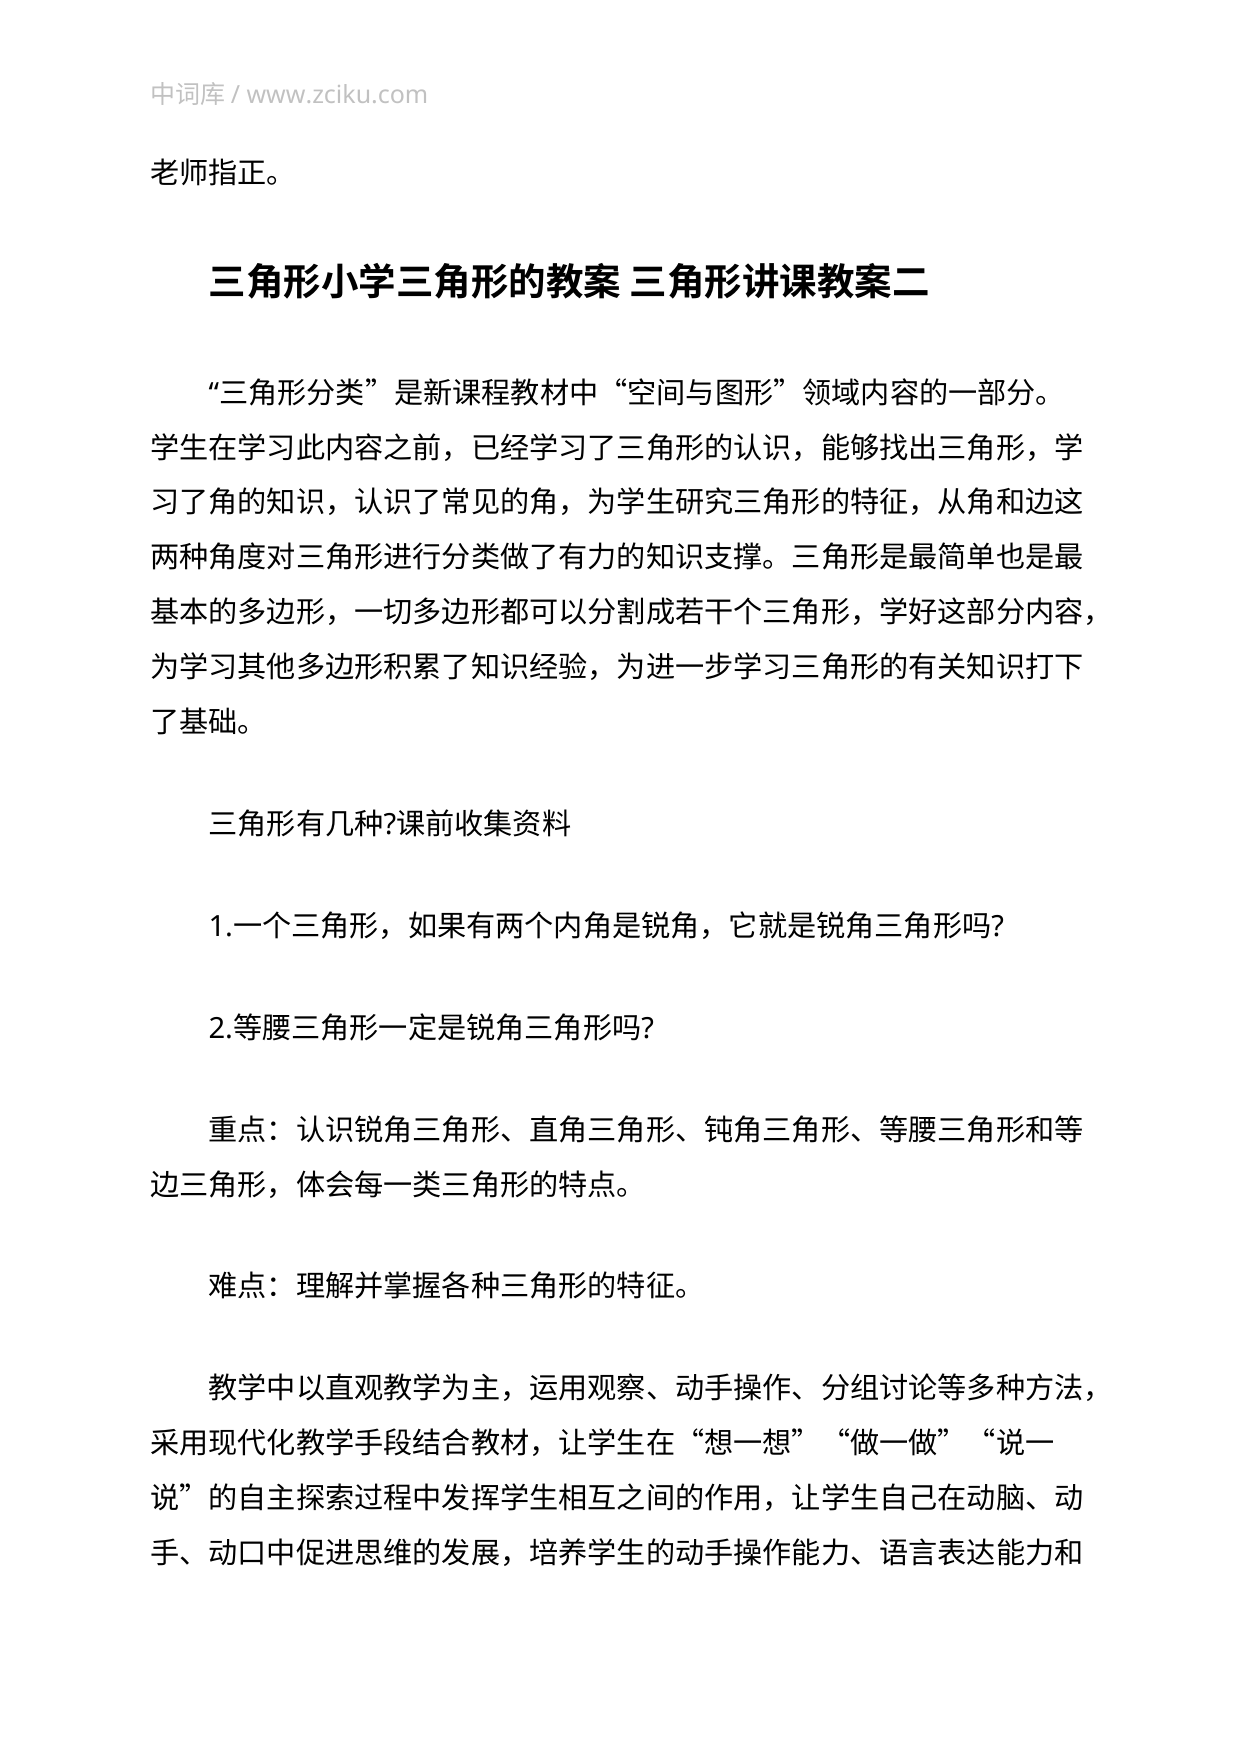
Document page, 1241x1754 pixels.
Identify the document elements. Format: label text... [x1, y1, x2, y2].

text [150, 1365, 1090, 1572]
text “三角形分类”是新课程教材中“空间与图形”领域内容的一部分。学生在学习此内容之前，已经学习了三角形的认识，能够找出三角形，学习了角的知识，认识了常见的角，为学生研究三角形的特征，从角和边这两种角度对三角形进行分类做了有力的知识支撑。三角形是最简单也是最基本的多边形，一切多边形都可以分割成若干个三角形，学好这部分内容，为学习其他多边形积累了知识经验，为进一步学习三角形的有关知识打下了基础。 [150, 369, 1090, 741]
text 三角形小学三角形的教案 三角形讲课教案二 [150, 252, 1090, 306]
text 2.等腰三角形一定是锐角三角形吗? [150, 1004, 1090, 1047]
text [150, 150, 1090, 192]
text 难点：理解并掌握各种三角形的特征。 [150, 1263, 1090, 1305]
text 三角形有几种?课前收集资料 [150, 800, 1090, 843]
text 重点：认识锐角三角形、直角三角形、钝角三角形、等腰三角形和等边三角形，体会每一类三角形的特点。 [150, 1106, 1090, 1203]
text 1.一个三角形，如果有两个内角是锐角，它就是锐角三角形吗? [150, 902, 1090, 945]
